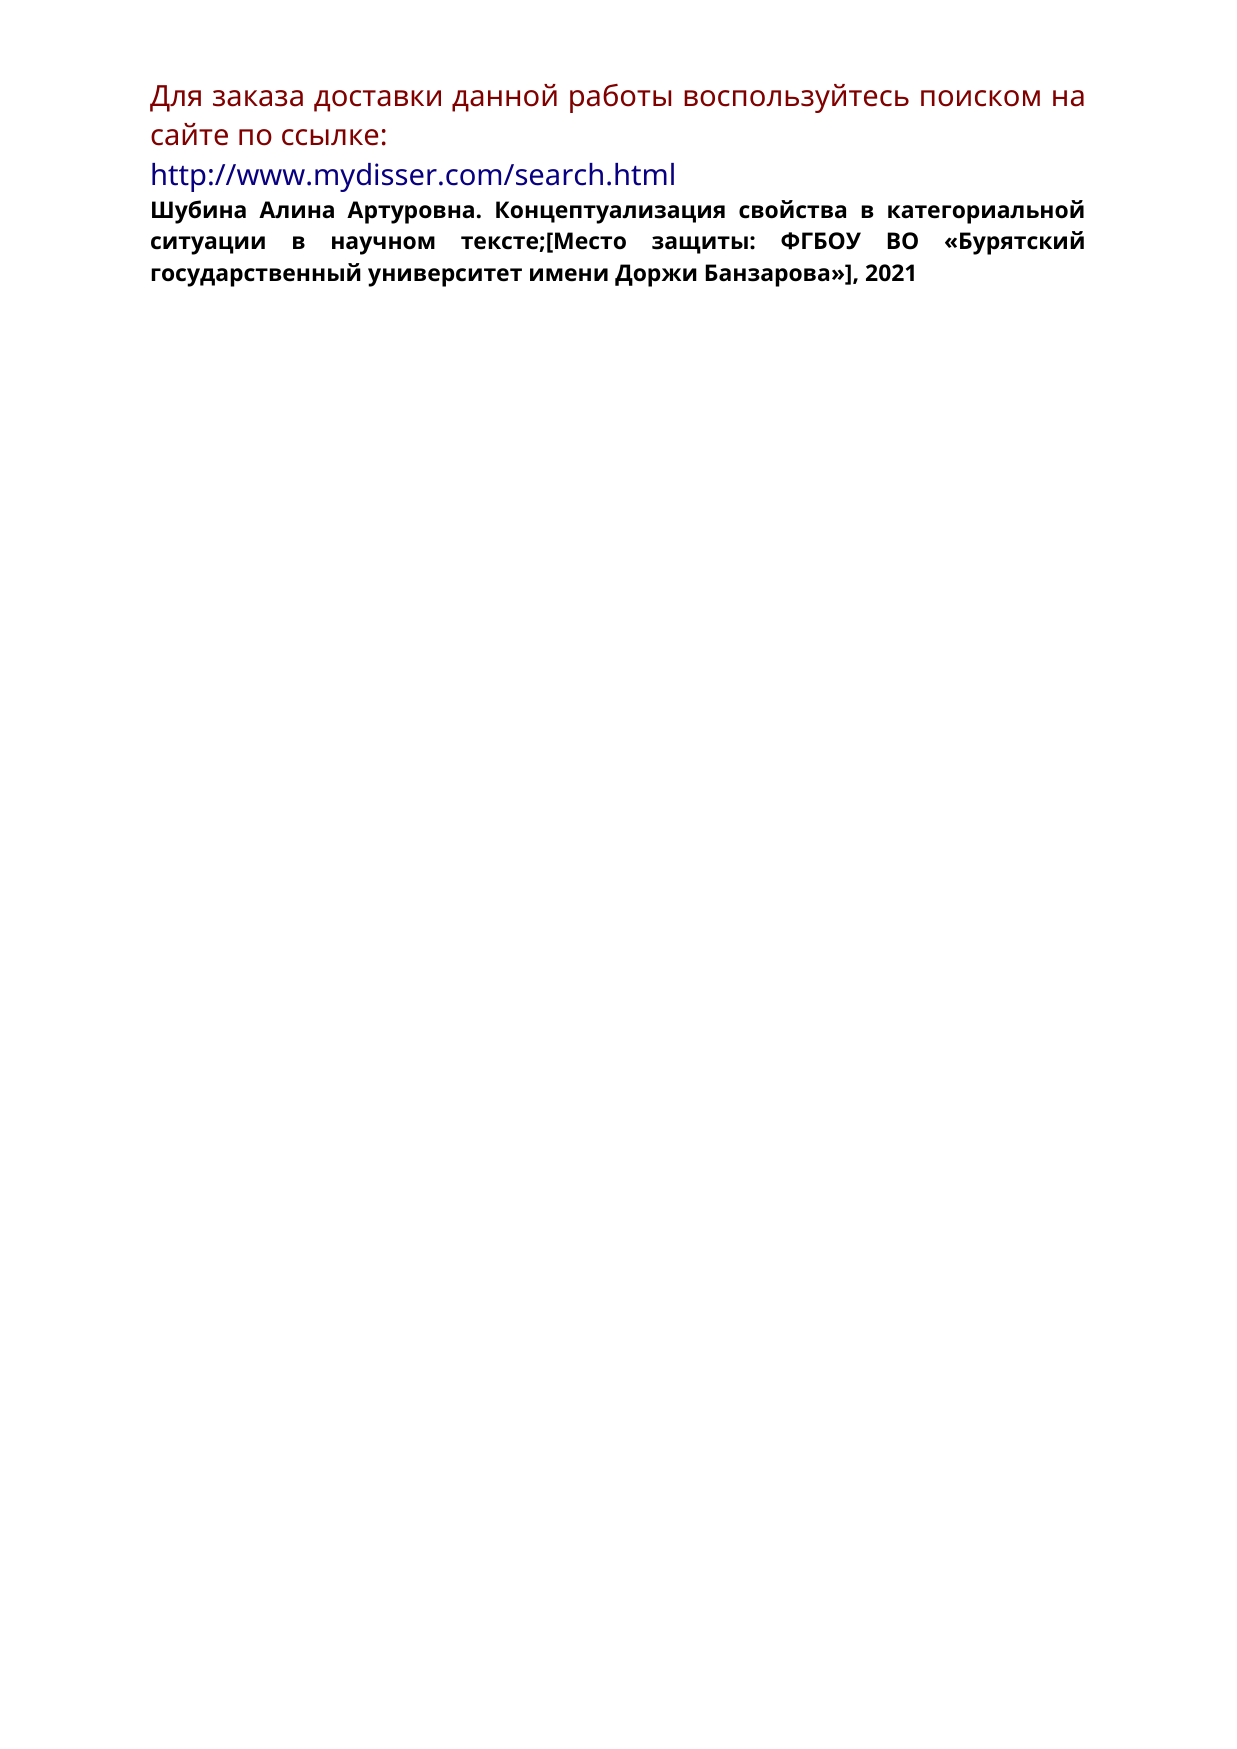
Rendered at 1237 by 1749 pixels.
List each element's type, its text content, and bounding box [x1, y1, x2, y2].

text Шубина Алина Артуровна. Концептуализация свойства в категориальной ситуации в научном тексте;[Место защиты: ФГБОУ ВО «Бурятский государственный университет имени Доржи Банзарова»], 2021 [150, 194, 1086, 288]
